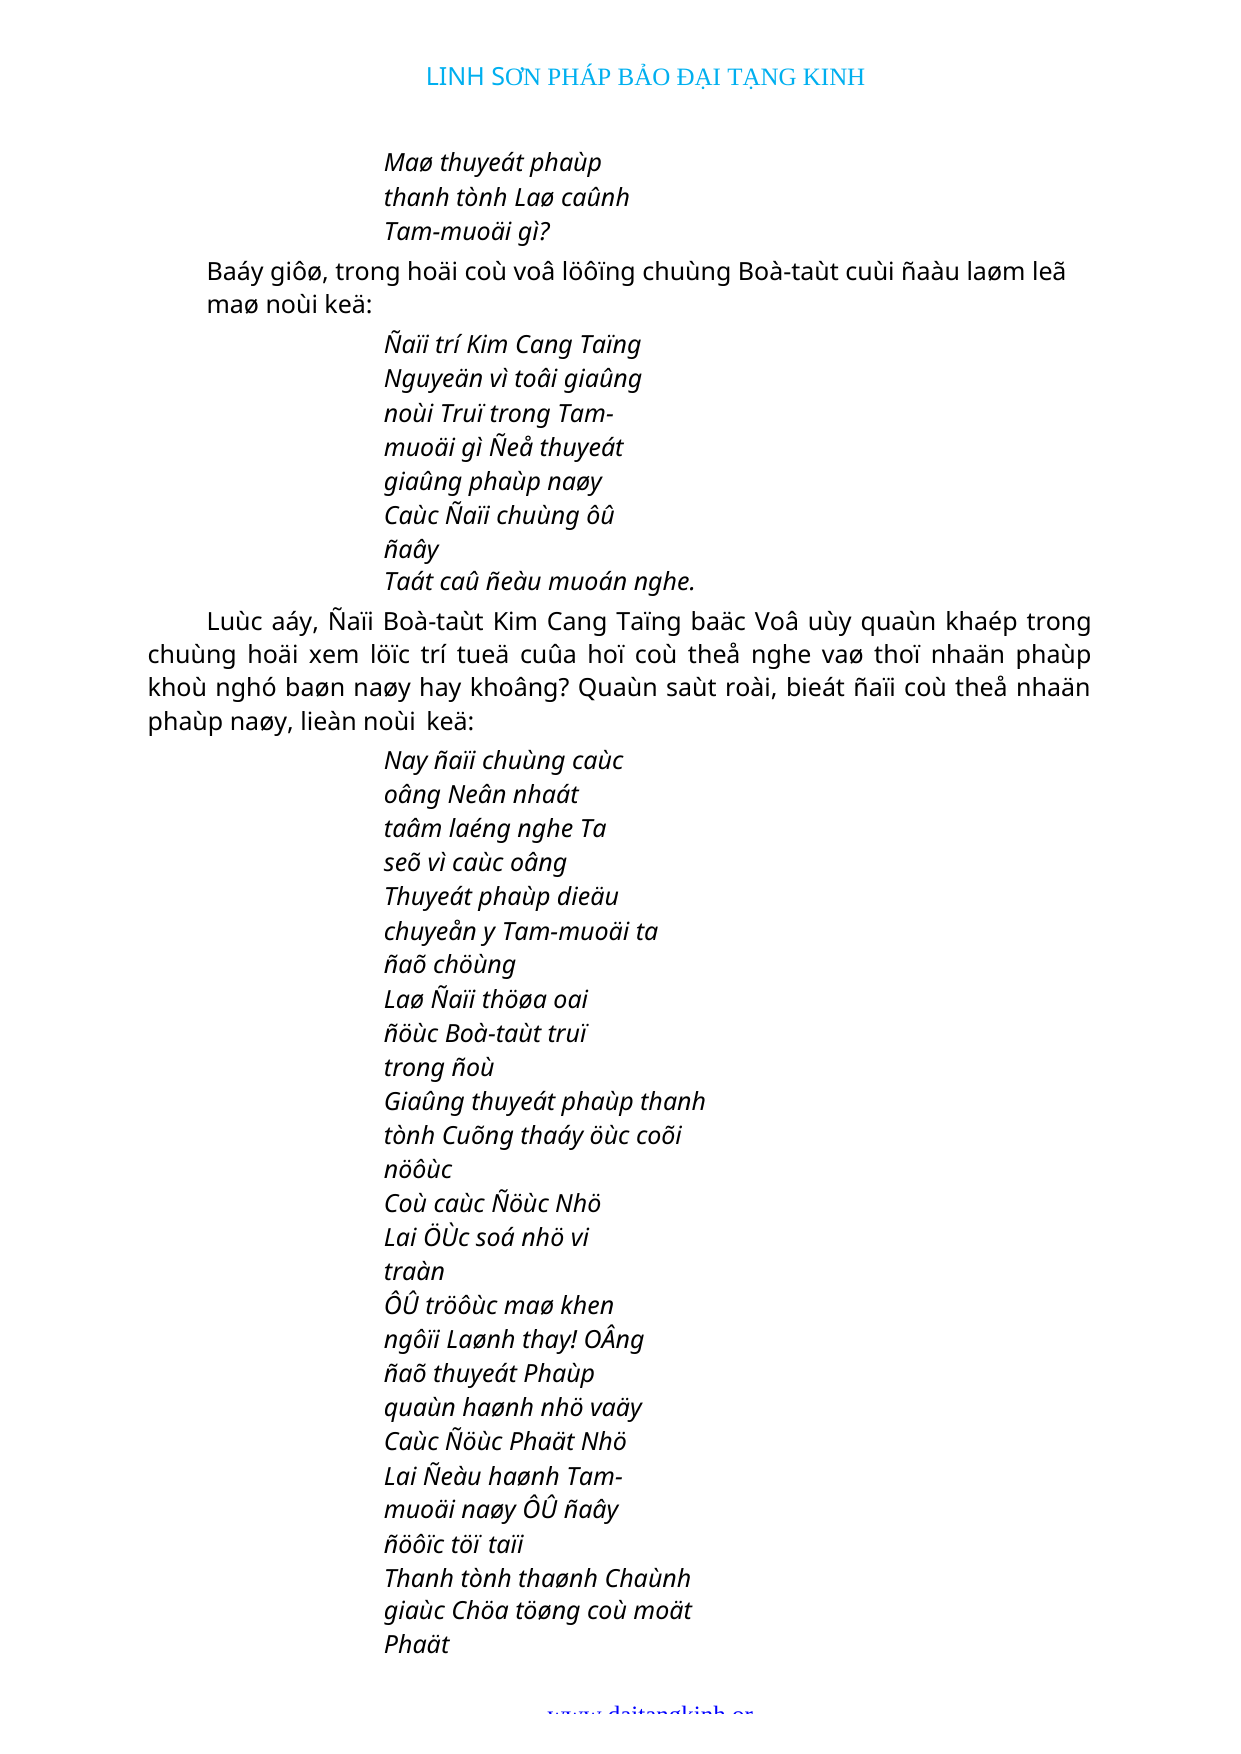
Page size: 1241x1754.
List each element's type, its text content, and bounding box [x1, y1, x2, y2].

text Nay ñaïi chuùng caùc oâng Neân nhaát taâm laéng nghe Ta seõ vì caùc oâng [384, 743, 637, 879]
text Maø thuyeát phaùp thanh tònh Laø caûnh Tam-muoäi gì? [384, 145, 661, 247]
text Ñaïi trí Kim Cang Taïng Nguyeän vì toâi giaûng noùi Truï trong Tam-muoäi gì Ñeå thuyeát giaûng phaùp naøy Caùc Ñaïi chuùng ôû ñaây [384, 327, 652, 566]
text ÔÛ tröôùc maø khen ngôïi Laønh thay! OÂng ñaõ thuyeát Phaùp quaùn haønh nhö vaäy Caùc Ñöùc Phaät Nhö Lai Ñeàu haønh Tam-muoäi naøy ÔÛ ñaây ñöôïc töï taïi [384, 1288, 655, 1560]
text Taát caû ñeàu muoán nghe. [384, 566, 1105, 597]
subtitle Luùc aáy, Ñaïi Boà-taùt Kim Cang Taïng baäc Voâ uùy quaùn khaép trong chuùng hoäi xem löïc trí tueä cuûa hoï coù theå nghe vaø thoï nhaän phaùp khoù nghó baøn naøy hay khoâng? Quaùn saùt roài, bieát ñaïi coù theå nhaän phaùp naøy, lieàn noùi keä: [147, 604, 1093, 737]
text Laø Ñaïi thöøa oai ñöùc Boà-taùt truï trong ñoù [384, 981, 596, 1083]
text Coù caùc Ñöùc Nhö Lai ÖÙc soá nhö vi traàn [384, 1186, 619, 1288]
text Giaûng thuyeát phaùp thanh tònh Cuõng thaáy öùc coõi nöôùc [384, 1083, 723, 1186]
text Thuyeát phaùp dieäu chuyeån y Tam-muoäi ta ñaõ chöùng [384, 879, 664, 981]
subtitle Baáy giôø, trong hoäi coù voâ löôïng chuùng Boà-taùt cuùi ñaàu laøm leã maø noùi keä: [206, 253, 1105, 321]
text Thanh tònh thaønh Chaùnh giaùc Chöa töøng coù moät Phaät [384, 1560, 723, 1661]
